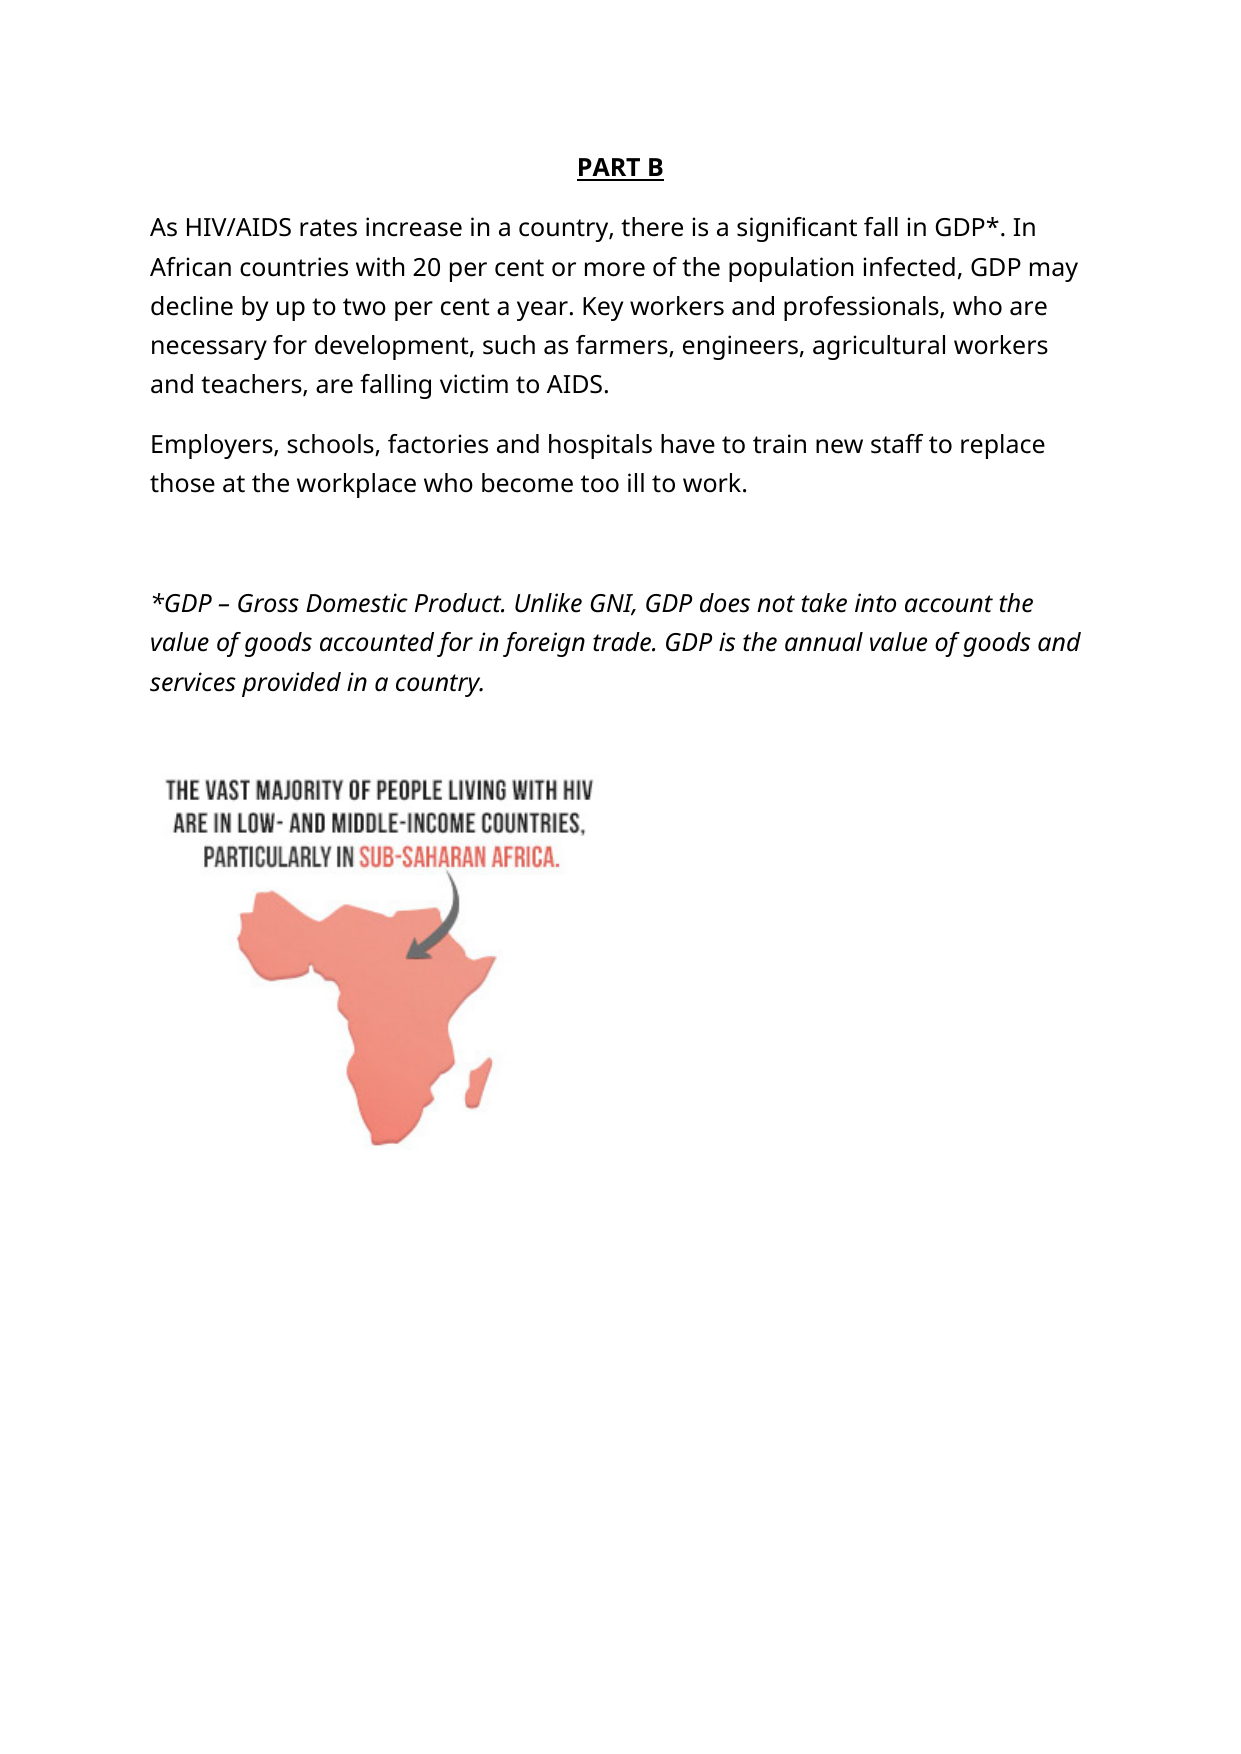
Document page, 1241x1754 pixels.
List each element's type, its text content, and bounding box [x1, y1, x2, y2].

picture [150, 725, 635, 1179]
text As HIV/AIDS rates increase in a country, there is a significant fall in GDP*. In African countries with 20 per cent or more of the population infected, GDP may decline by up to two per cent a year. Key workers and professionals, who are necessary for development, such as farmers, engineers, agricultural workers and teachers, are falling victim to AIDS. [150, 210, 1090, 401]
text Employers, schools, factories and hospitals have to train new staff to replace those at the workplace who become too ill to work. [150, 427, 1090, 500]
text *GDP – Gross Domestic Product. Unlike GNI, GDP does not take into account the value of goods accounted for in foreign trade. GDP is the annual value of goods and services provided in a country. [150, 586, 1090, 698]
text PART B [150, 150, 1090, 184]
